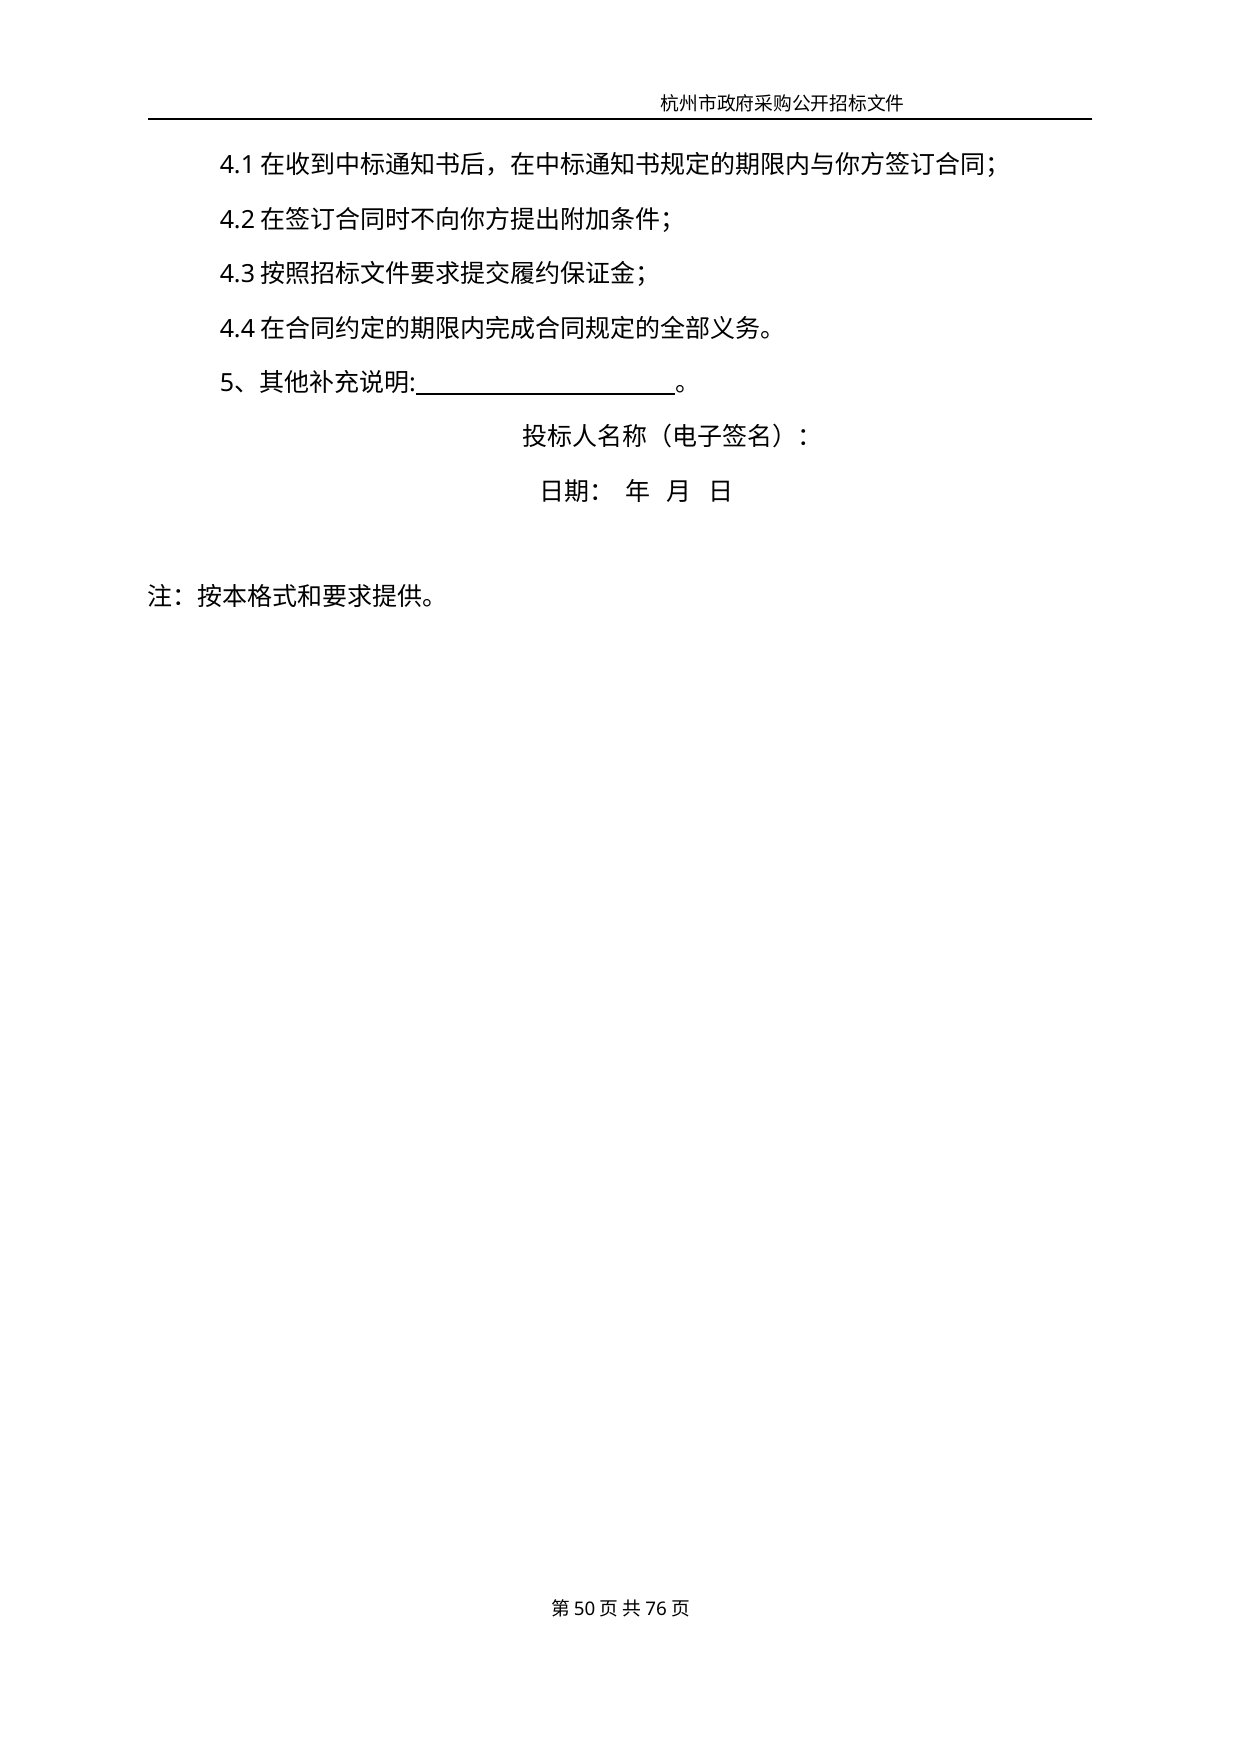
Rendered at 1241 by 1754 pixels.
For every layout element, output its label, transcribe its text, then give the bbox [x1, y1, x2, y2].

text 注：按本格式和要求提供。 [148, 577, 1049, 613]
text 4.1在收到中标通知书后，在中标通知书规定的期限内与你方签订合同； [169, 145, 1092, 181]
text 投标人名称（电子签名）： [148, 417, 1092, 453]
text 4.2在签订合同时不向你方提出附加条件； [169, 199, 1092, 236]
text 日期： 年 月 日 [148, 471, 1092, 507]
text 5、其他补充说明: 。 [169, 362, 1092, 399]
text 4.3按照招标文件要求提交履约保证金； [169, 254, 1092, 290]
text 4.4在合同约定的期限内完成合同规定的全部义务。 [169, 308, 1092, 344]
